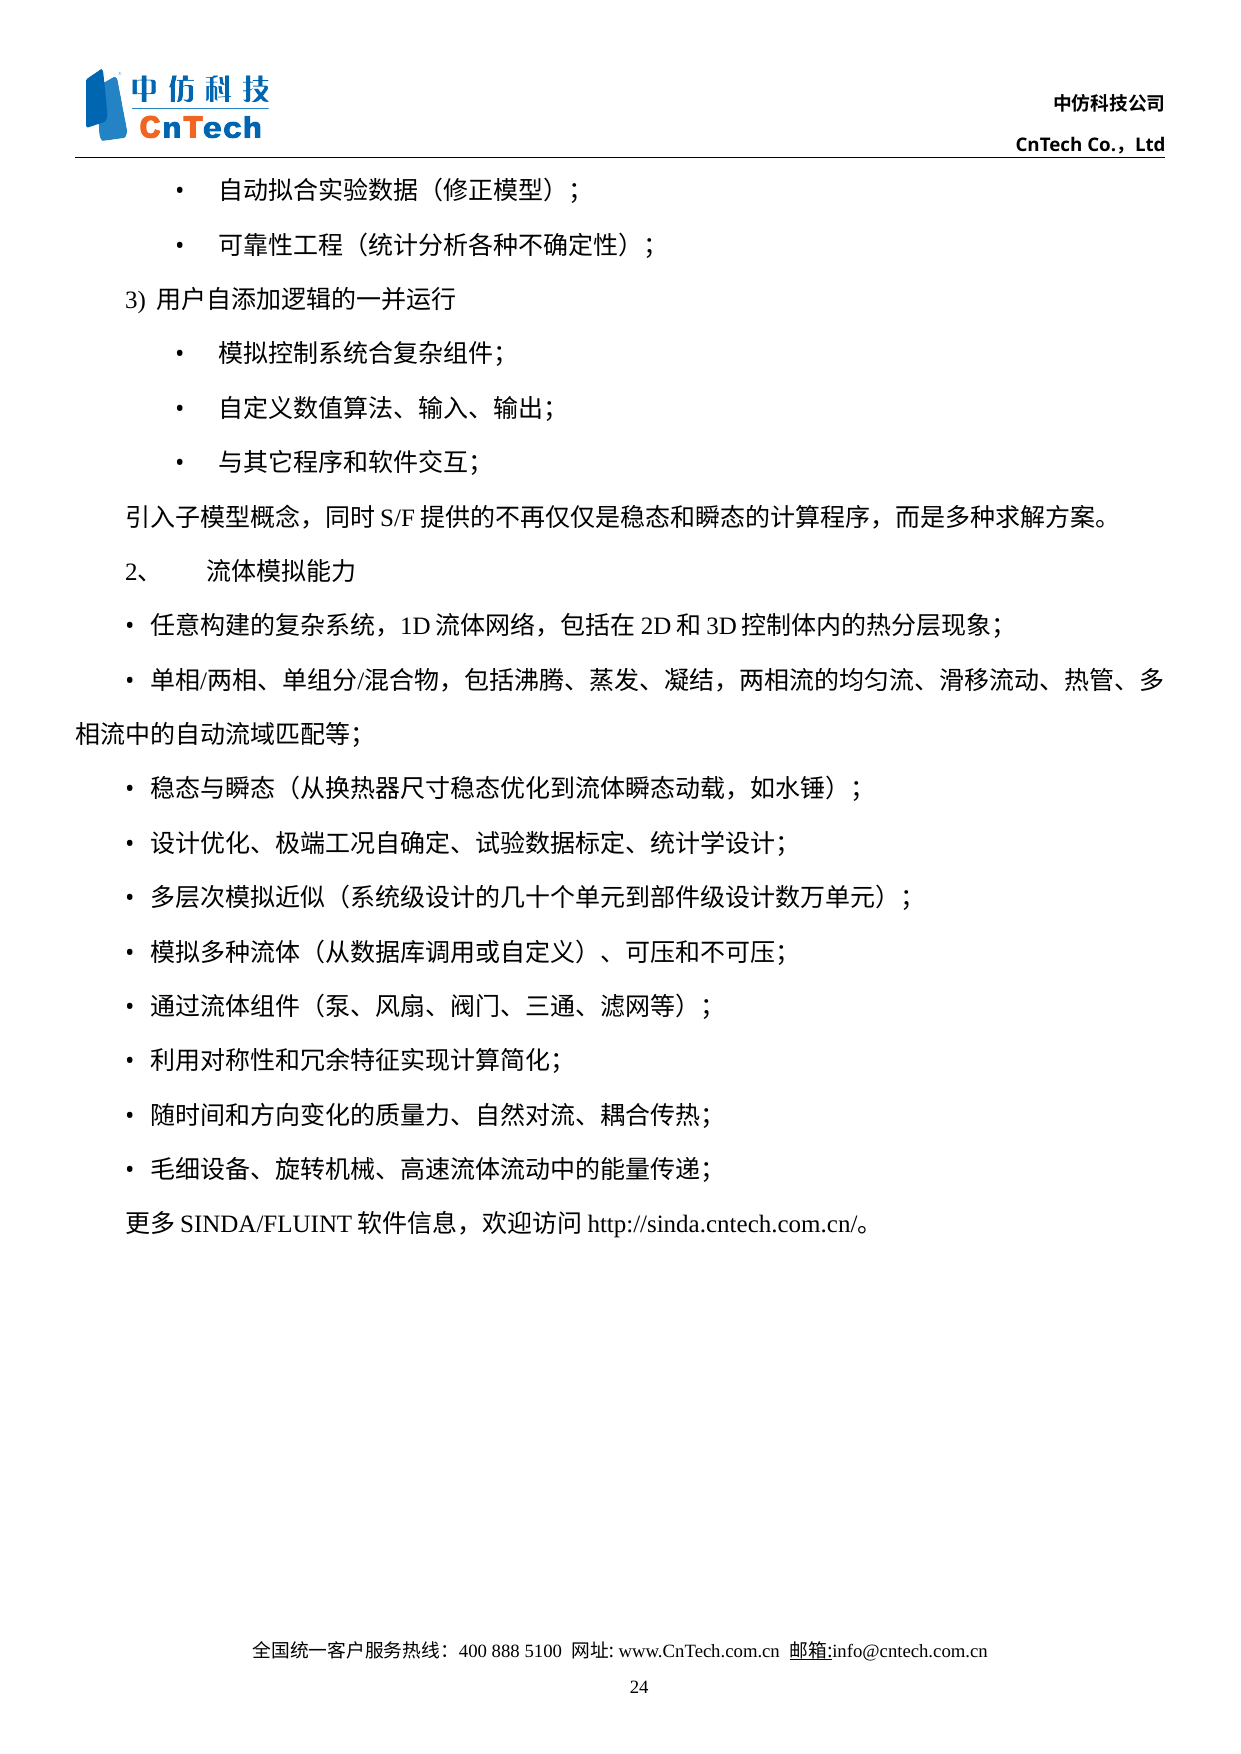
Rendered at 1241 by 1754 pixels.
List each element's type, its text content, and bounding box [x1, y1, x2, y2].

list 与其它程序和软件交互； [175, 443, 1165, 479]
list 模拟多种流体（从数据库调用或自定义）、可压和不可压； [75, 932, 1165, 968]
list 毛细设备、旋转机械、高速流体流动中的能量传递； [75, 1149, 1165, 1186]
list 多层次模拟近似（系统级设计的几十个单元到部件级设计数万单元）； [75, 878, 1165, 914]
list 流体模拟能力 [75, 551, 1165, 588]
list 任意构建的复杂系统，1D流体网络，包括在2D和3D控制体内的热分层现象； [75, 606, 1165, 642]
list 自定义数值算法、输入、输出； [175, 388, 1165, 424]
picture [86, 69, 269, 141]
list 可靠性工程（统计分析各种不确定性）； [175, 225, 1165, 261]
list 单相/两相、单组分/混合物，包括沸腾、蒸发、凝结，两相流的均匀流、滑移流动、热管、多相流中的自动流域匹配等； [75, 660, 1165, 751]
list 利用对称性和冗余特征实现计算简化； [75, 1041, 1165, 1077]
list 用户自添加逻辑的一并运行 [75, 279, 1165, 316]
list 通过流体组件（泵、风扇、阀门、三通、滤网等）； [75, 986, 1165, 1023]
list 模拟控制系统合复杂组件； [175, 334, 1165, 370]
list 稳态与瞬态（从换热器尺寸稳态优化到流体瞬态动载，如水锤）； [75, 769, 1165, 805]
list 随时间和方向变化的质量力、自然对流、耦合传热； [75, 1095, 1165, 1131]
list 设计优化、极端工况自确定、试验数据标定、统计学设计； [75, 823, 1165, 859]
text 更多SINDA/FLUINT软件信息，欢迎访问http://sinda.cntech.com.cn/。 [75, 1204, 1165, 1240]
text 引入子模型概念，同时S/F提供的不再仅仅是稳态和瞬态的计算程序，而是多种求解方案。 [75, 497, 1165, 533]
list 自动拟合实验数据（修正模型）； [175, 171, 1165, 207]
